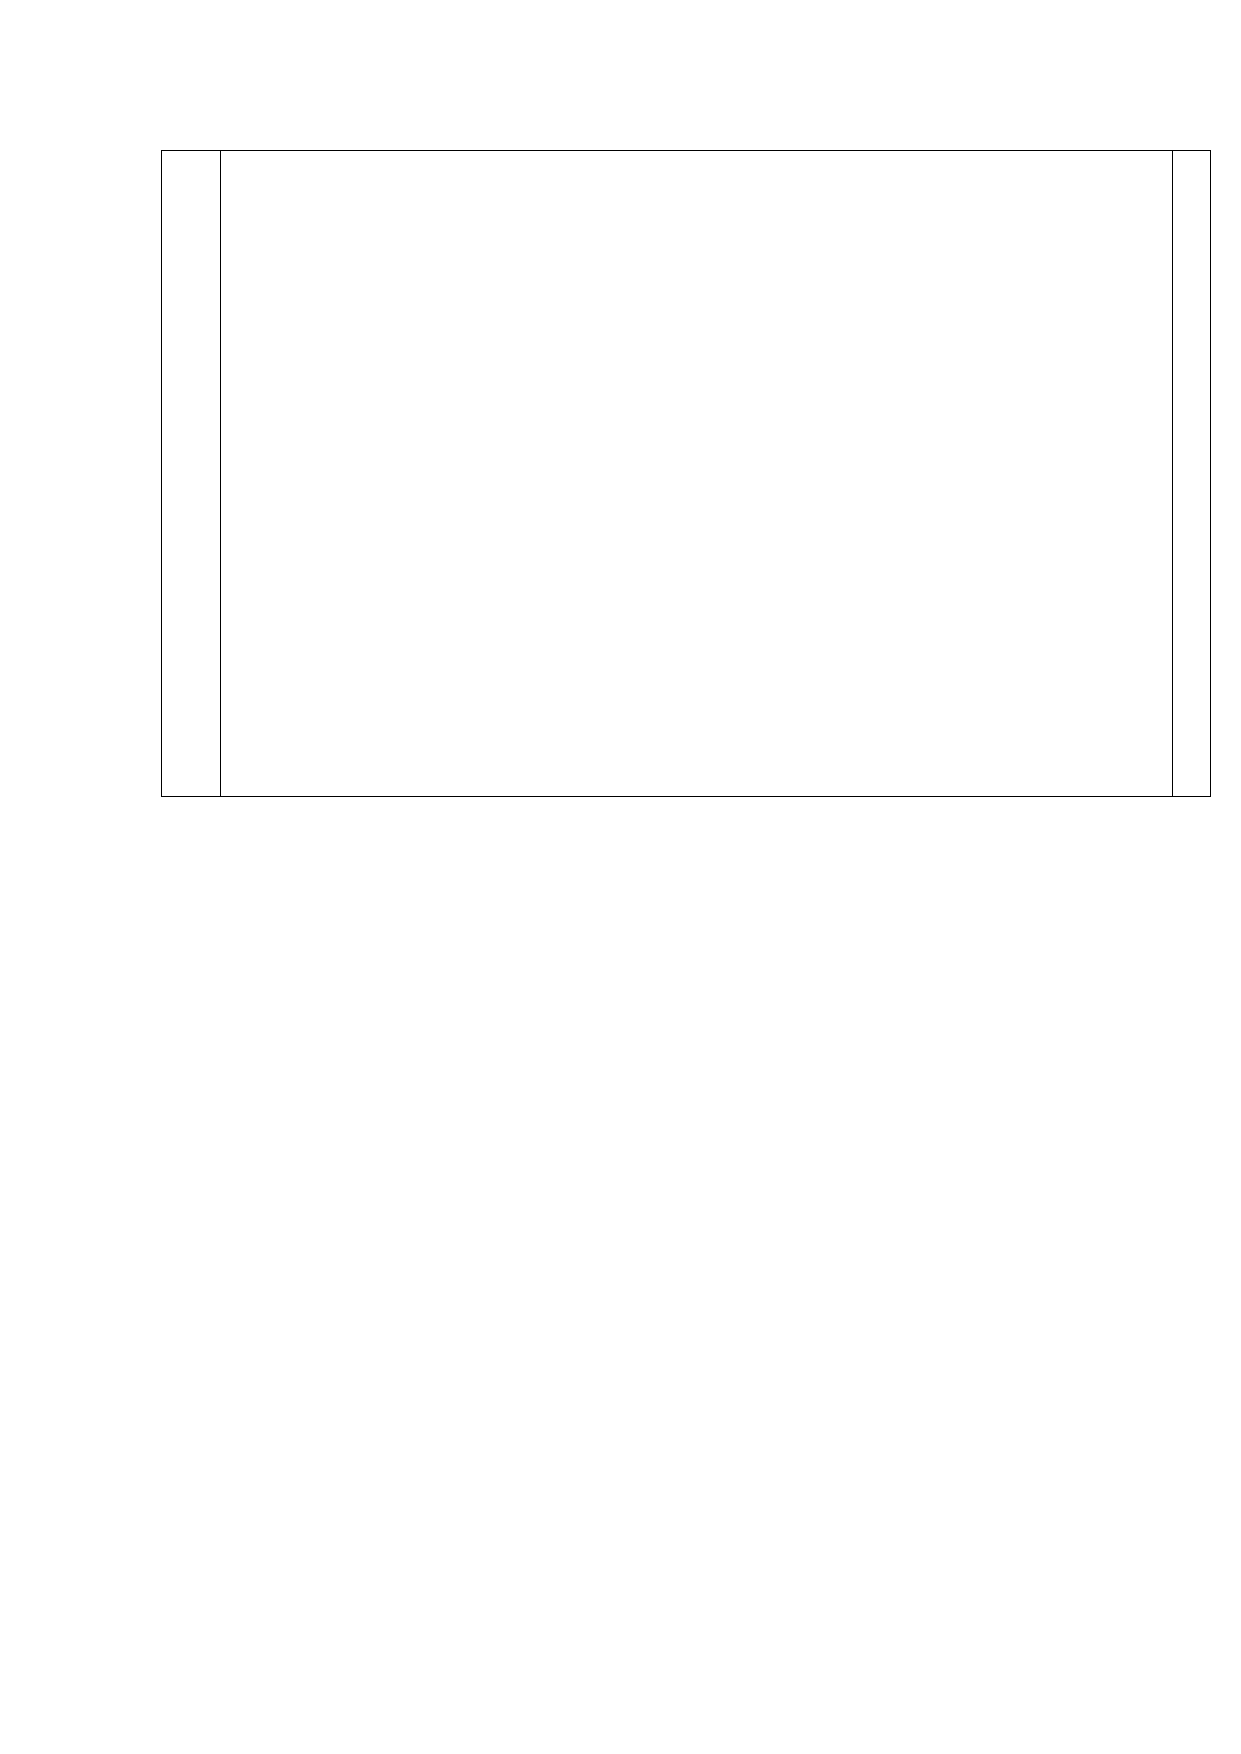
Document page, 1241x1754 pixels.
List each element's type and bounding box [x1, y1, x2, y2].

table_header [221, 151, 1172, 796]
table_header [162, 151, 220, 796]
table_header [1173, 151, 1210, 796]
